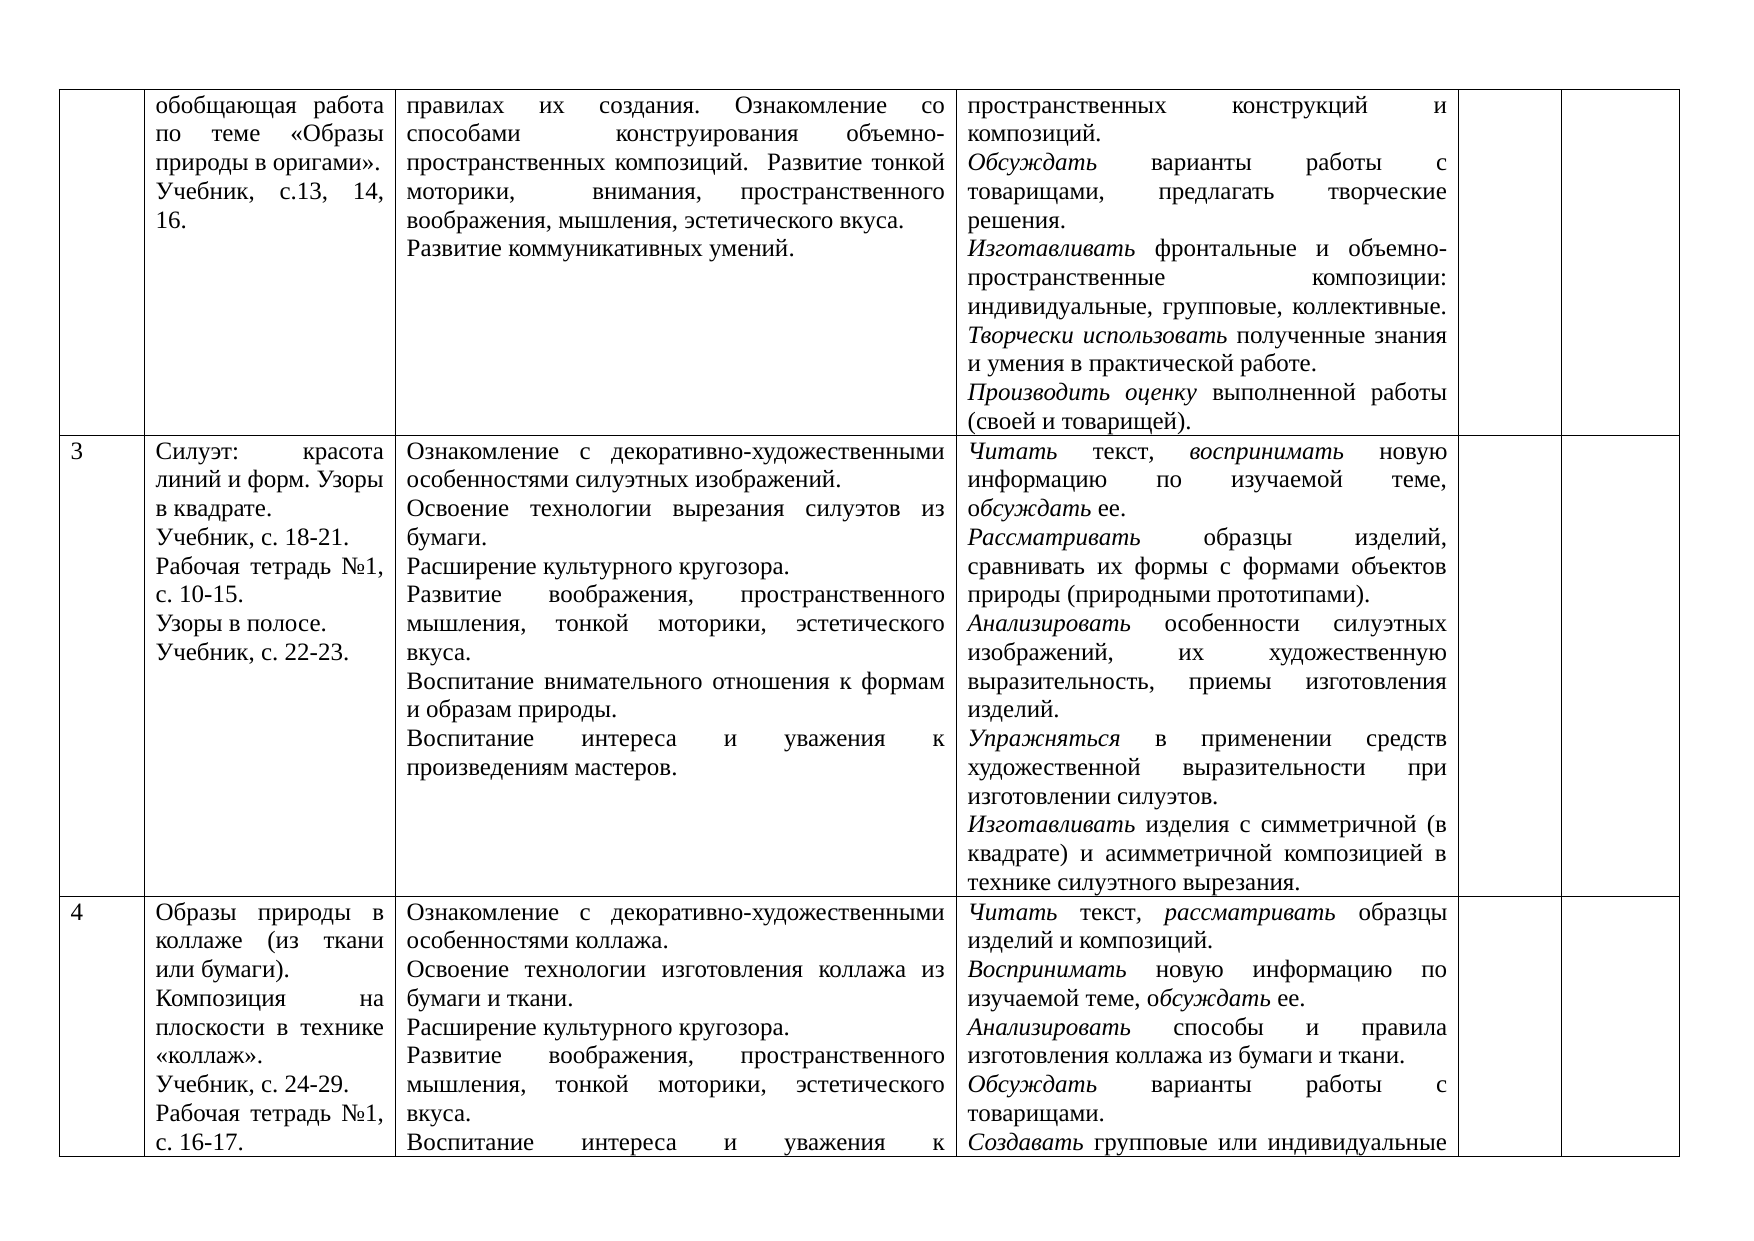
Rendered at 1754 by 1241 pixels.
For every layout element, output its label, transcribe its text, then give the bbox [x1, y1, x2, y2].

table_cell 4 [60, 897, 144, 1156]
table_cell [1562, 897, 1679, 1156]
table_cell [145, 897, 395, 1156]
table_cell [1562, 436, 1679, 896]
table_cell [1562, 90, 1679, 435]
table_cell [1459, 436, 1561, 896]
table_cell 2 [60, 90, 144, 435]
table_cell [957, 90, 1458, 435]
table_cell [145, 90, 395, 435]
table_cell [957, 897, 1458, 1156]
table_cell Ознакомление с декоративно-художественными особенностями силуэтных изображений. Освоение технологии вырезания силуэтов из бумаги. Расширение культурного кругозора. Развитие воображения, пространственного мышления, тонкой моторики, эстетического вкуса. Воспитание внимательного отношения к формам и образам природы. Воспитание интереса и уважения к произведениям мастеров. [396, 436, 956, 896]
table_cell 3 [60, 436, 144, 896]
table_cell Читать текст, воспринимать новую информацию по изучаемой теме, обсуждать ее. Рассматривать образцы изделий, сравнивать их формы с формами объектов природы (природными прототипами). Анализировать особенности силуэтных изображений, их художественную выразительность, приемы изготовления изделий. Упражняться в применении средств художественной выразительности при изготовлении силуэтов. Изготавливать изделия с симметричной (в квадрате) и асимметричной композицией в технике силуэтного вырезания. [957, 436, 1458, 896]
table_cell Силуэт: красота линий и форм. Узоры в квадрате. Учебник, с. 18-21. Рабочая тетрадь №1, с. 10-15. Узоры в полосе. Учебник, с. 22-23. [145, 436, 395, 896]
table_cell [396, 90, 956, 435]
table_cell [396, 897, 956, 1156]
table_cell [1459, 897, 1561, 1156]
table_cell [1459, 90, 1561, 435]
